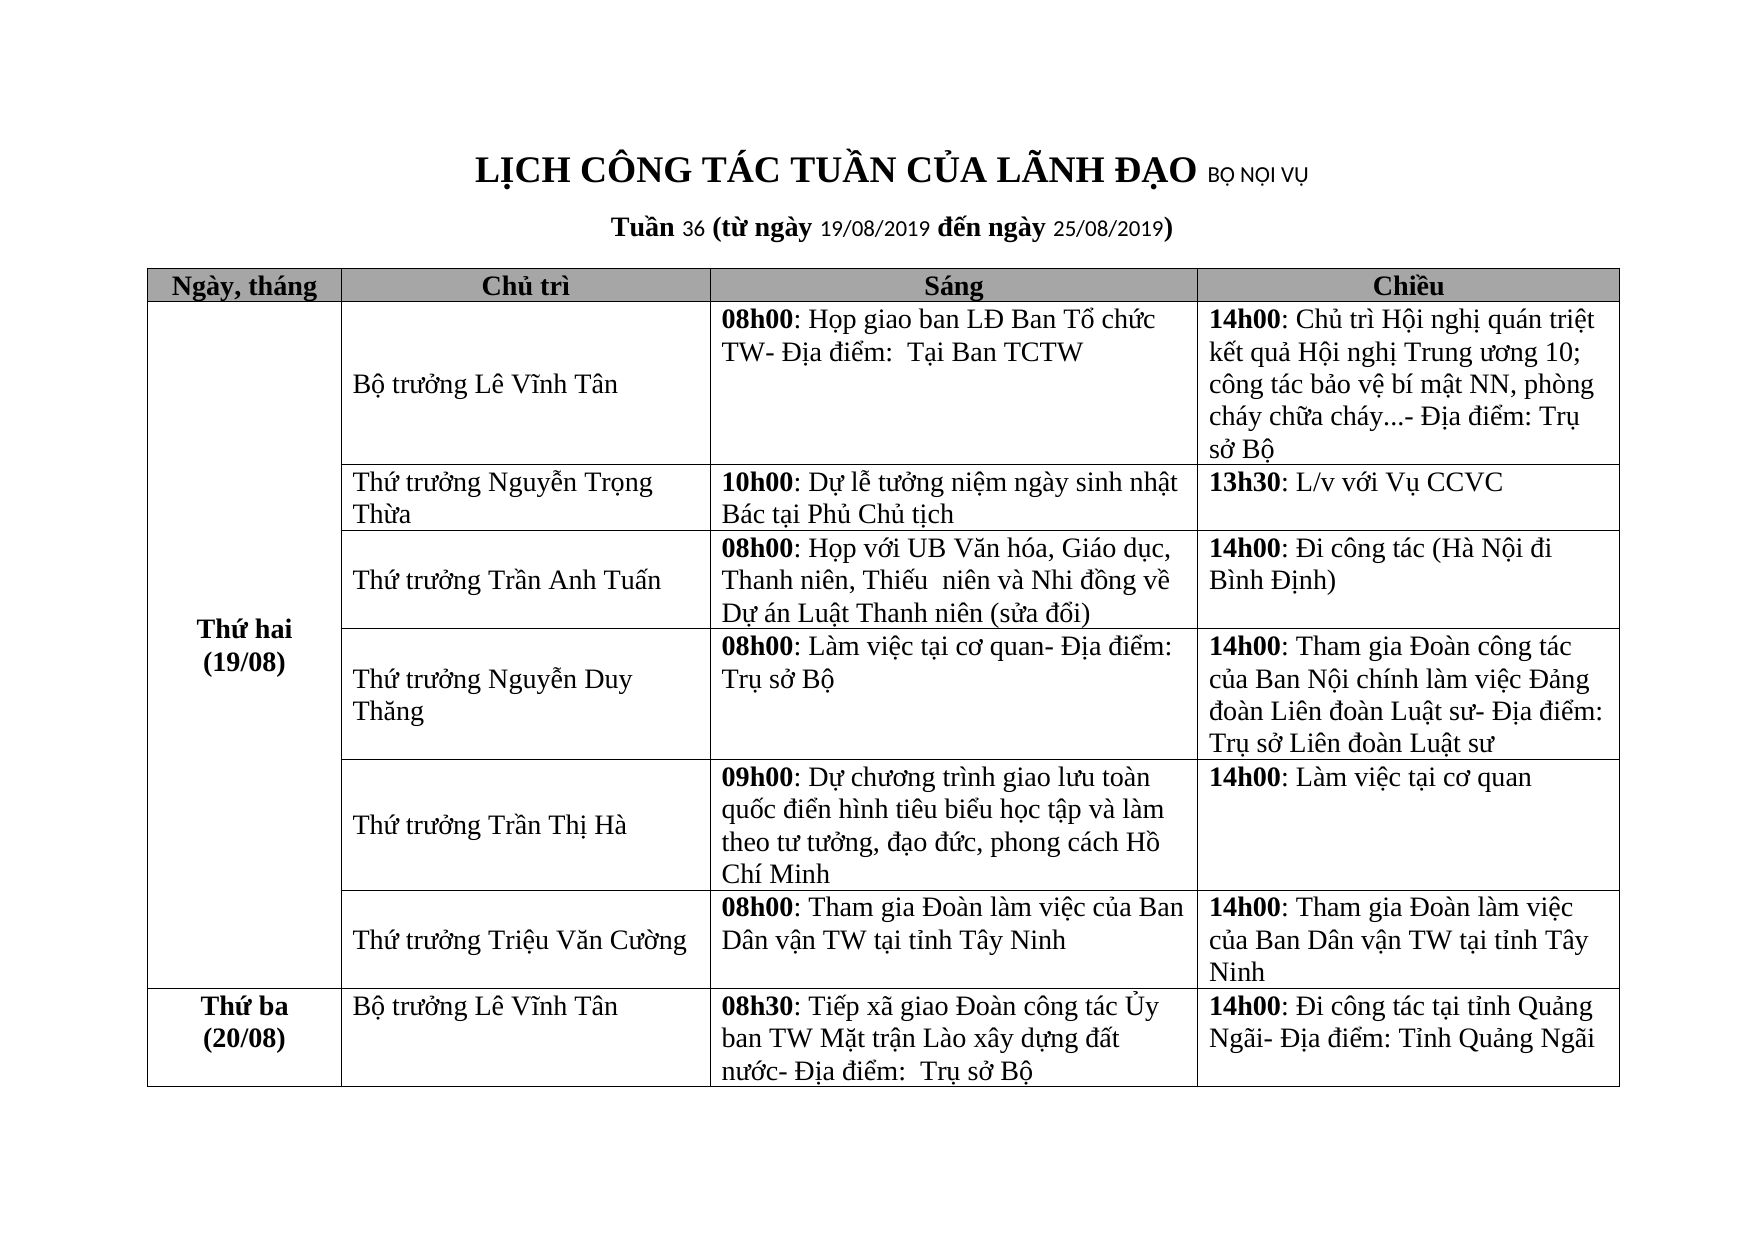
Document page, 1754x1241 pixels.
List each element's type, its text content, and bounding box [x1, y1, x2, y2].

table_cell 14h00: Tham gia Đoàn công tác của Ban Nội chính làm việc Đảng đoàn Liên đoàn Luật sư- Địa điểm: Trụ sở Liên đoàn Luật sư [1198, 629, 1619, 759]
table_cell 14h00: Chủ trì Hội nghị quán triệt kết quả Hội nghị Trung ương 10; công tác bảo vệ bí mật NN, phòng cháy chữa cháy...- Địa điểm: Trụ sở Bộ [1198, 302, 1619, 464]
text Tuần 36 (từ ngày 19/08/2019 đến ngày 25/08/2019) [148, 210, 1636, 242]
table_cell Thứ trưởng Triệu Văn Cường [342, 891, 710, 988]
text LỊCH CÔNG TÁC TUẦN CỦA LÃNH ĐẠO BỘ NỘI VỤ [148, 148, 1636, 191]
table_cell 13h30: L/v với Vụ CCVC [1198, 465, 1619, 530]
table_cell 08h00: Họp với UB Văn hóa, Giáo dục, Thanh niên, Thiếu niên và Nhi đồng về Dự án Luật Thanh niên (sửa đổi) [711, 531, 1197, 628]
table_cell Thứ trưởng Trần Thị Hà [342, 760, 710, 889]
table_cell 14h00: Làm việc tại cơ quan [1198, 760, 1619, 889]
table_cell 09h00: Dự chương trình giao lưu toàn quốc điển hình tiêu biểu học tập và làm theo tư tưởng, đạo đức, phong cách Hồ Chí Minh [711, 760, 1197, 889]
table_cell 10h00: Dự lễ tưởng niệm ngày sinh nhật Bác tại Phủ Chủ tịch [711, 465, 1197, 530]
table_cell Bộ trưởng Lê Vĩnh Tân [342, 989, 710, 1086]
table_cell 14h00: Tham gia Đoàn làm việc của Ban Dân vận TW tại tỉnh Tây Ninh [1198, 891, 1619, 988]
table_cell Thứ ba (20/08) [148, 989, 341, 1086]
table_cell 14h00: Đi công tác tại tỉnh Quảng Ngãi- Địa điểm: Tỉnh Quảng Ngãi [1198, 989, 1619, 1086]
table_cell Bộ trưởng Lê Vĩnh Tân [342, 302, 710, 464]
table_cell 08h00: Làm việc tại cơ quan- Địa điểm: Trụ sở Bộ [711, 629, 1197, 759]
table_cell 14h00: Đi công tác (Hà Nội đi Bình Định) [1198, 531, 1619, 628]
table_cell 08h00: Tham gia Đoàn làm việc của Ban Dân vận TW tại tỉnh Tây Ninh [711, 891, 1197, 988]
table_cell 08h30: Tiếp xã giao Đoàn công tác Ủy ban TW Mặt trận Lào xây dựng đất nước- Địa điểm: Trụ sở Bộ [711, 989, 1197, 1086]
table_header Ngày, tháng [148, 269, 341, 301]
table_cell Thứ trưởng Trần Anh Tuấn [342, 531, 710, 628]
table_cell 08h00: Họp giao ban LĐ Ban Tổ chức TW- Địa điểm: Tại Ban TCTW [711, 302, 1197, 464]
table_cell Thứ hai (19/08) [148, 302, 341, 988]
table_header Chủ trì [342, 269, 710, 301]
table_header Sáng [711, 269, 1197, 301]
table_cell Thứ trưởng Nguyễn Trọng Thừa [342, 465, 710, 530]
table_header Chiều [1198, 269, 1619, 301]
table_cell Thứ trưởng Nguyễn Duy Thăng [342, 629, 710, 759]
